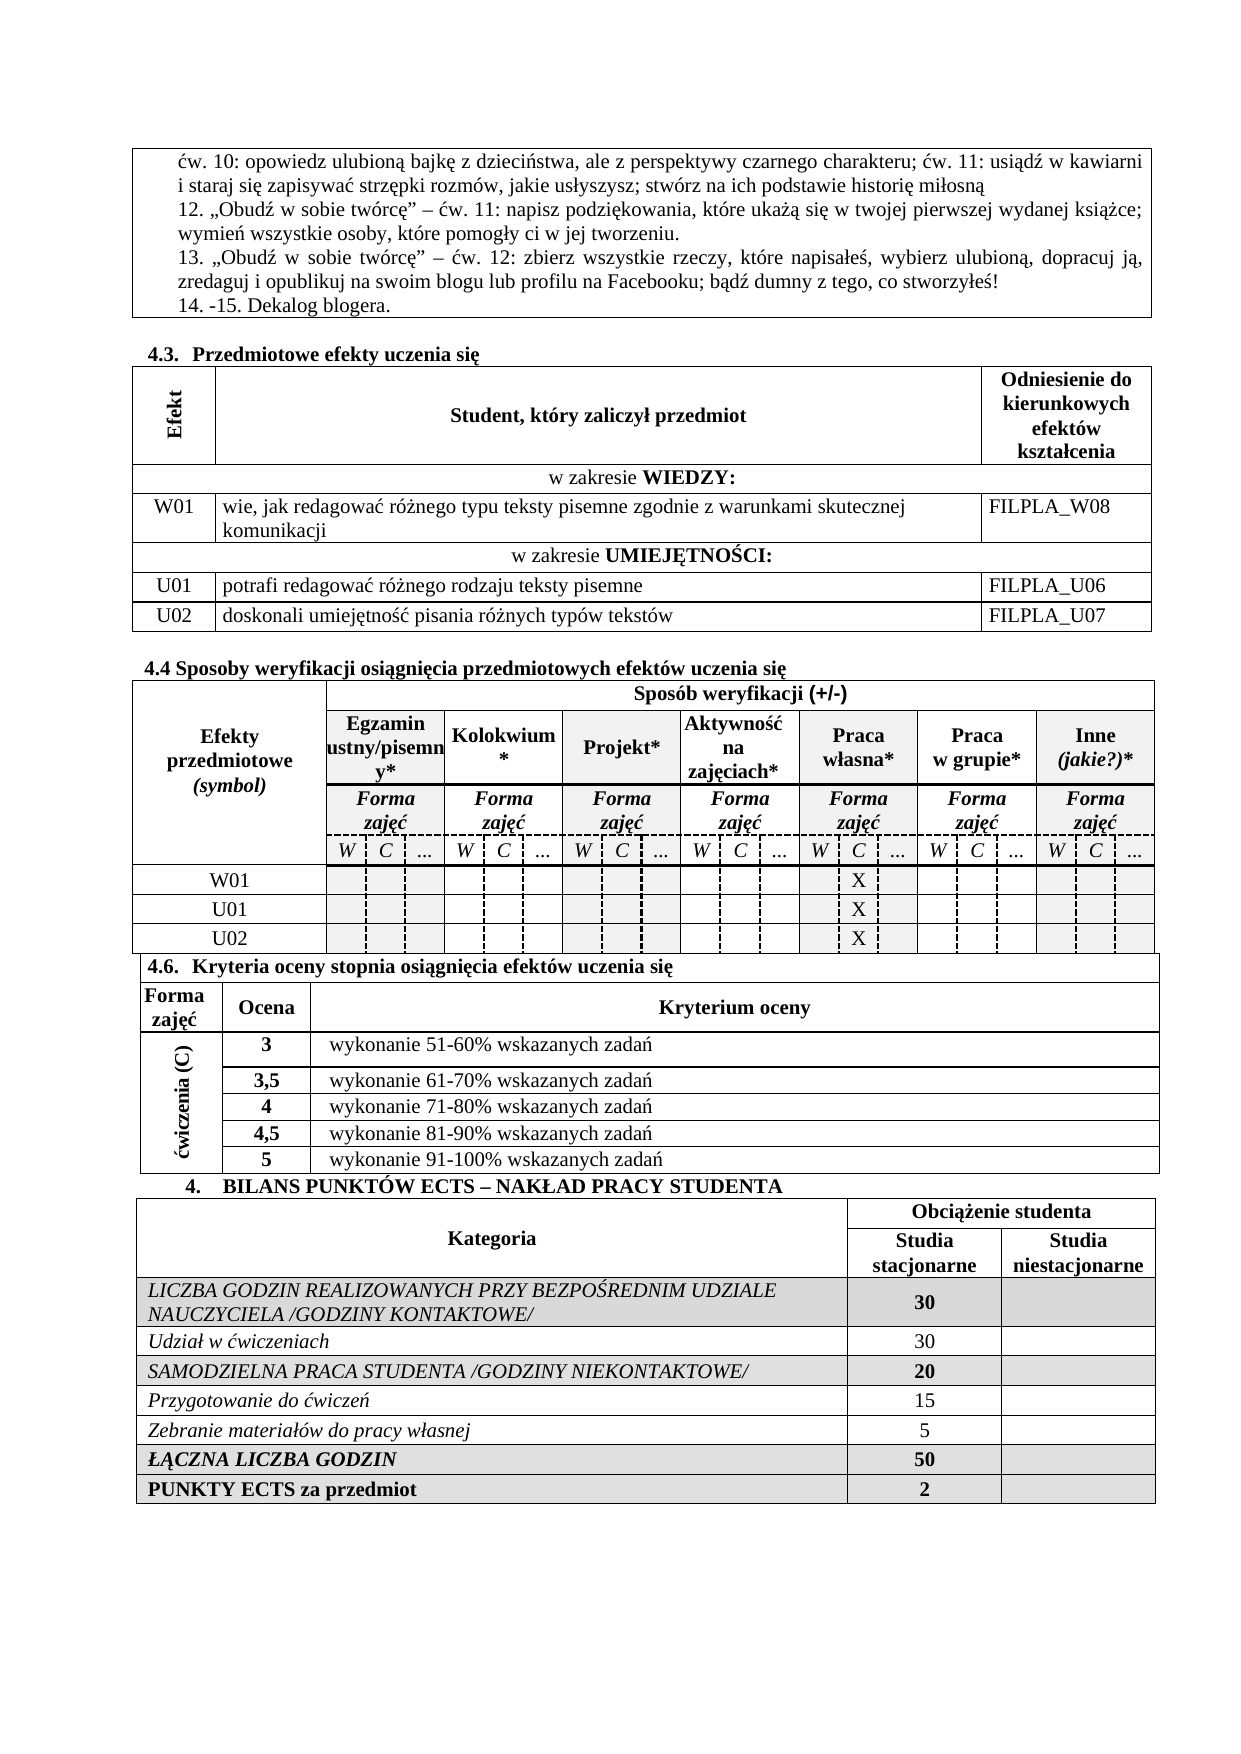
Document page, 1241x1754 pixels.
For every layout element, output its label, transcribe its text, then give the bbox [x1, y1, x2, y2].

table_cell w zakresie UMIEJĘTNOŚCI: [133, 543, 1151, 572]
table_cell [957, 867, 997, 893]
table_cell [1115, 895, 1154, 923]
table_cell [681, 867, 720, 893]
table_cell [878, 867, 917, 893]
table_cell LICZBA GODZIN REALIZOWANYCH PRZY BEZPOŚREDNIM UDZIALE NAUCZYCIELA /GODZINY KONTAKTOWE/ [137, 1278, 847, 1326]
table_cell 50 [848, 1445, 1001, 1474]
table_cell Efekty przedmiotowe (symbol) [133, 681, 326, 864]
table_cell ... [523, 834, 562, 864]
table_cell W [918, 834, 957, 864]
table_cell Aktywność na zajęciach* [681, 711, 799, 783]
table_cell Studia niestacjonarne [1002, 1229, 1155, 1277]
table_header Student, który zaliczył przedmiot [216, 367, 981, 463]
table_cell [641, 895, 680, 923]
table_cell Forma zajęć [681, 786, 799, 834]
table_cell [997, 867, 1036, 893]
table_cell U02 [133, 924, 326, 953]
table_cell [445, 895, 484, 923]
table_cell [405, 924, 444, 953]
table_cell [1002, 1386, 1155, 1414]
table_cell [1037, 924, 1076, 953]
table_cell [327, 867, 366, 893]
table_cell Kryterium oceny [311, 983, 1159, 1031]
table_cell [602, 924, 641, 953]
list BILANS PUNKTÓW ECTS – NAKŁAD PRACY STUDENTA [185, 1174, 1093, 1198]
table_cell [484, 895, 523, 923]
table_cell [1037, 867, 1076, 893]
table_cell C [957, 834, 997, 864]
table_cell [720, 924, 760, 953]
table_cell ... [997, 834, 1036, 864]
table_cell W [1037, 834, 1076, 864]
table_cell [760, 924, 799, 953]
table_cell 30 [848, 1278, 1001, 1326]
table_cell Inne (jakie?)* [1037, 711, 1154, 783]
table_cell U01 [133, 573, 215, 601]
table_cell [641, 924, 680, 953]
table_cell 4,5 [223, 1121, 310, 1146]
table_cell doskonali umiejętność pisania różnych typów tekstów [216, 603, 981, 631]
table_cell Udział w ćwiczeniach [137, 1327, 847, 1355]
table_cell PUNKTY ECTS za przedmiot [137, 1475, 847, 1503]
table_cell wykonanie 91-100% wskazanych zadań [311, 1147, 1159, 1173]
table_header Odniesienie do kierunkowych efektów kształcenia [982, 367, 1151, 463]
table_cell [918, 867, 957, 893]
table_cell [602, 867, 641, 893]
table_cell [1002, 1416, 1155, 1444]
table_cell [957, 924, 997, 953]
table_cell W [327, 834, 366, 864]
table_cell Sposób weryfikacji (+/-) [327, 681, 1154, 710]
table_cell wykonanie 81-90% wskazanych zadań [311, 1121, 1159, 1146]
table_cell [1002, 1445, 1155, 1474]
table_cell 4.4 Sposoby weryfikacji osiągnięcia przedmiotowych efektów uczenia się [133, 631, 1154, 680]
table_cell w zakresie WIEDZY: [133, 465, 1151, 493]
table_cell [366, 924, 405, 953]
table_cell [366, 895, 405, 923]
table_cell X [839, 924, 878, 953]
table_header Kategoria [137, 1199, 847, 1277]
table_cell [1002, 1278, 1155, 1326]
table_cell W [445, 834, 484, 864]
table_header Obciążenie studenta [848, 1199, 1155, 1227]
table_cell 5 [223, 1147, 310, 1173]
table_cell [523, 867, 562, 893]
table_cell [327, 924, 366, 953]
table_cell Forma zajęć [1037, 786, 1154, 834]
table_cell [681, 924, 720, 953]
table_cell W [681, 834, 720, 864]
table_cell ... [760, 834, 799, 864]
table_cell Ocena [223, 983, 310, 1031]
table_cell [918, 895, 957, 923]
table_cell Projekt* [563, 711, 680, 783]
table_cell [918, 924, 957, 953]
table_cell [563, 895, 602, 923]
table_cell X [839, 895, 878, 923]
table_cell FILPLA_U06 [982, 573, 1151, 601]
list Przedmiotowe efekty uczenia się [148, 342, 1093, 366]
table_cell Studia stacjonarne [848, 1229, 1001, 1277]
table_cell 30 [848, 1327, 1001, 1355]
table_cell C [839, 834, 878, 864]
table_cell [800, 867, 839, 893]
table_cell Forma zajęć [563, 786, 680, 834]
table_cell wykonanie 51-60% wskazanych zadań [311, 1033, 1159, 1066]
table_cell Kryteria oceny stopnia osiągnięcia efektów uczenia się [141, 954, 1159, 982]
table_cell ... [1115, 834, 1154, 864]
table_cell C [602, 834, 641, 864]
table_cell Zebranie materiałów do pracy własnej [137, 1416, 847, 1444]
table_cell [405, 867, 444, 893]
table_cell [1037, 895, 1076, 923]
table_cell [1115, 867, 1154, 893]
table_cell [957, 895, 997, 923]
table_cell C [1076, 834, 1115, 864]
table_cell [523, 895, 562, 923]
table_cell [405, 895, 444, 923]
table_cell [1002, 1327, 1155, 1355]
table_cell [1076, 895, 1115, 923]
table_cell [760, 867, 799, 893]
table_cell [563, 867, 602, 893]
table_cell wie, jak redagować różnego typu teksty pisemne zgodnie z warunkami skutecznej komunikacji [216, 494, 981, 542]
table_cell [720, 867, 760, 893]
table_cell FILPLA_U07 [982, 603, 1151, 631]
table_cell [720, 895, 760, 923]
table_cell W [800, 834, 839, 864]
table_cell [484, 867, 523, 893]
table_cell C [720, 834, 760, 864]
table_cell [760, 895, 799, 923]
table_cell Forma zajęć [800, 786, 917, 834]
table_cell Egzamin ustny/pisemny* [327, 711, 444, 783]
table_cell [1002, 1356, 1155, 1385]
table_cell 15 [848, 1386, 1001, 1414]
table_cell [563, 924, 602, 953]
table_cell [1115, 924, 1154, 953]
table_cell [1076, 924, 1115, 953]
table_cell [1076, 867, 1115, 893]
table_cell W01 [133, 494, 215, 542]
table_cell [1002, 1475, 1155, 1503]
table_cell ... [405, 834, 444, 864]
table_cell [366, 867, 405, 893]
table_cell C [366, 834, 405, 864]
table_cell [800, 924, 839, 953]
table_cell [997, 924, 1036, 953]
table_cell ... [641, 834, 680, 864]
table_cell Forma zajęć [445, 786, 562, 834]
table_cell wykonanie 61-70% wskazanych zadań [311, 1068, 1159, 1093]
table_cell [133, 149, 1151, 317]
table_cell C [484, 834, 523, 864]
table_cell [641, 867, 680, 893]
table_cell Przygotowanie do ćwiczeń [137, 1386, 847, 1414]
table_cell [523, 924, 562, 953]
table_cell ćwiczenia (C) [141, 1033, 222, 1173]
table_cell SAMODZIELNA PRACA STUDENTA /GODZINY NIEKONTAKTOWE/ [137, 1356, 847, 1385]
table_cell potrafi redagować różnego rodzaju teksty pisemne [216, 573, 981, 601]
table_cell 5 [848, 1416, 1001, 1444]
table_cell [681, 895, 720, 923]
table_cell [997, 895, 1036, 923]
table_cell [800, 895, 839, 923]
table_cell ... [878, 834, 917, 864]
table_cell ŁĄCZNA LICZBA GODZIN [137, 1445, 847, 1474]
table_cell [878, 895, 917, 923]
table_cell [445, 924, 484, 953]
table_cell Forma zajęć [141, 983, 222, 1031]
table_header Efekt [133, 367, 215, 463]
table_cell Forma zajęć [918, 786, 1036, 834]
table_cell Kolokwium* [445, 711, 562, 783]
table_cell Forma zajęć [327, 786, 444, 834]
table_cell W01 [133, 865, 326, 893]
table_cell X [839, 867, 878, 893]
table_cell W [563, 834, 602, 864]
table_cell U01 [133, 895, 326, 923]
table_cell [445, 867, 484, 893]
table_cell 3 [223, 1033, 310, 1066]
table_cell 2 [848, 1475, 1001, 1503]
table_cell [484, 924, 523, 953]
table_cell 3,5 [223, 1068, 310, 1093]
table_cell Praca w grupie* [918, 711, 1036, 783]
table_cell 4 [223, 1094, 310, 1119]
table_cell FILPLA_W08 [982, 494, 1151, 542]
table_cell U02 [133, 603, 215, 631]
table_cell Praca własna* [800, 711, 917, 783]
table_cell [878, 924, 917, 953]
table_cell [602, 895, 641, 923]
table_cell wykonanie 71-80% wskazanych zadań [311, 1094, 1159, 1119]
table_cell 20 [848, 1356, 1001, 1385]
table_cell [327, 895, 366, 923]
